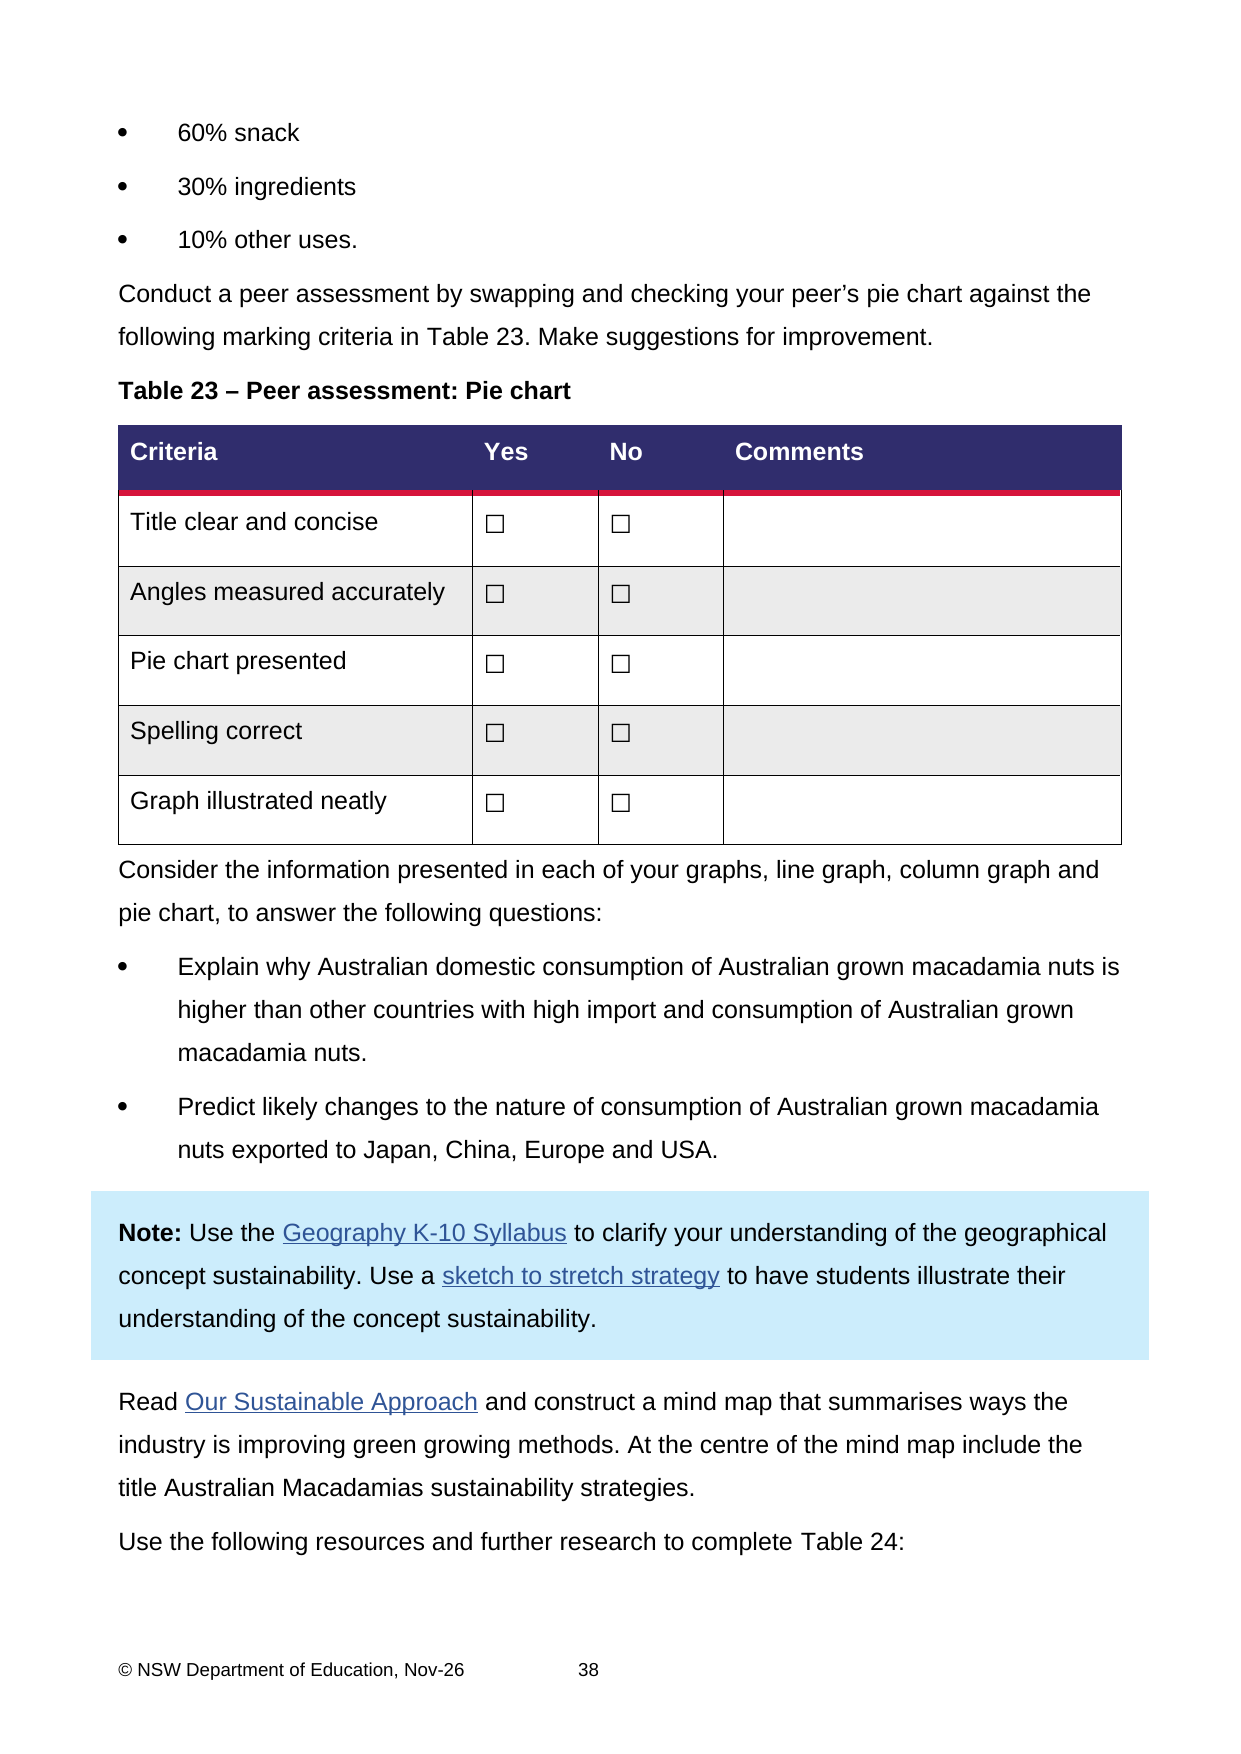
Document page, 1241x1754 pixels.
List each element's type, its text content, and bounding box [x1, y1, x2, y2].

table_cell Angles measured accurately [119, 567, 472, 635]
list 60% snack [118, 118, 1122, 147]
table_cell Pie chart presented [119, 636, 472, 705]
table_cell [724, 635, 1121, 705]
text Note: Use the Geography K-10 Syllabus to clarify your understanding of the geographical concept sustainability. Use a sketch to stretch strategy to have students illustrate their understanding of the concept sustainability. [97, 1197, 1143, 1354]
text Conduct a peer assessment by swapping and checking your peer’s pie chart against the following marking criteria in Table 23. Make suggestions for improvement. [118, 279, 1122, 351]
table_cell [724, 566, 1121, 635]
list 10% other uses. [118, 225, 1122, 254]
table_cell [724, 705, 1121, 775]
table_header Yes [473, 426, 598, 490]
table_cell Title clear and concise [119, 496, 472, 566]
text Consider the information presented in each of your graphs, line graph, column graph and pie chart, to answer the following questions: [118, 855, 1122, 927]
table_cell Graph illustrated neatly [119, 776, 472, 844]
list Predict likely changes to the nature of consumption of Australian grown macadamia nuts exported to Japan, China, Europe and USA. [118, 1092, 1122, 1164]
table_header Criteria [119, 426, 472, 490]
list Explain why Australian domestic consumption of Australian grown macadamia nuts is higher than other countries with high import and consumption of Australian grown macadamia nuts. [118, 952, 1122, 1067]
text Use the following resources and further research to complete Table 24: [118, 1527, 1122, 1555]
table_cell [724, 775, 1121, 844]
table_header Comments [724, 426, 1121, 490]
table_header No [599, 426, 723, 490]
text Read Our Sustainable Approach and construct a mind map that summarises ways the industry is improving green growing methods. At the centre of the mind map include the title Australian Macadamias sustainability strategies. [118, 1387, 1122, 1502]
table_cell Spelling correct [119, 706, 472, 775]
list 30% ingredients [118, 172, 1122, 201]
table_cell [724, 490, 1121, 566]
text Table 23 – Peer assessment: Pie chart [118, 376, 1122, 404]
